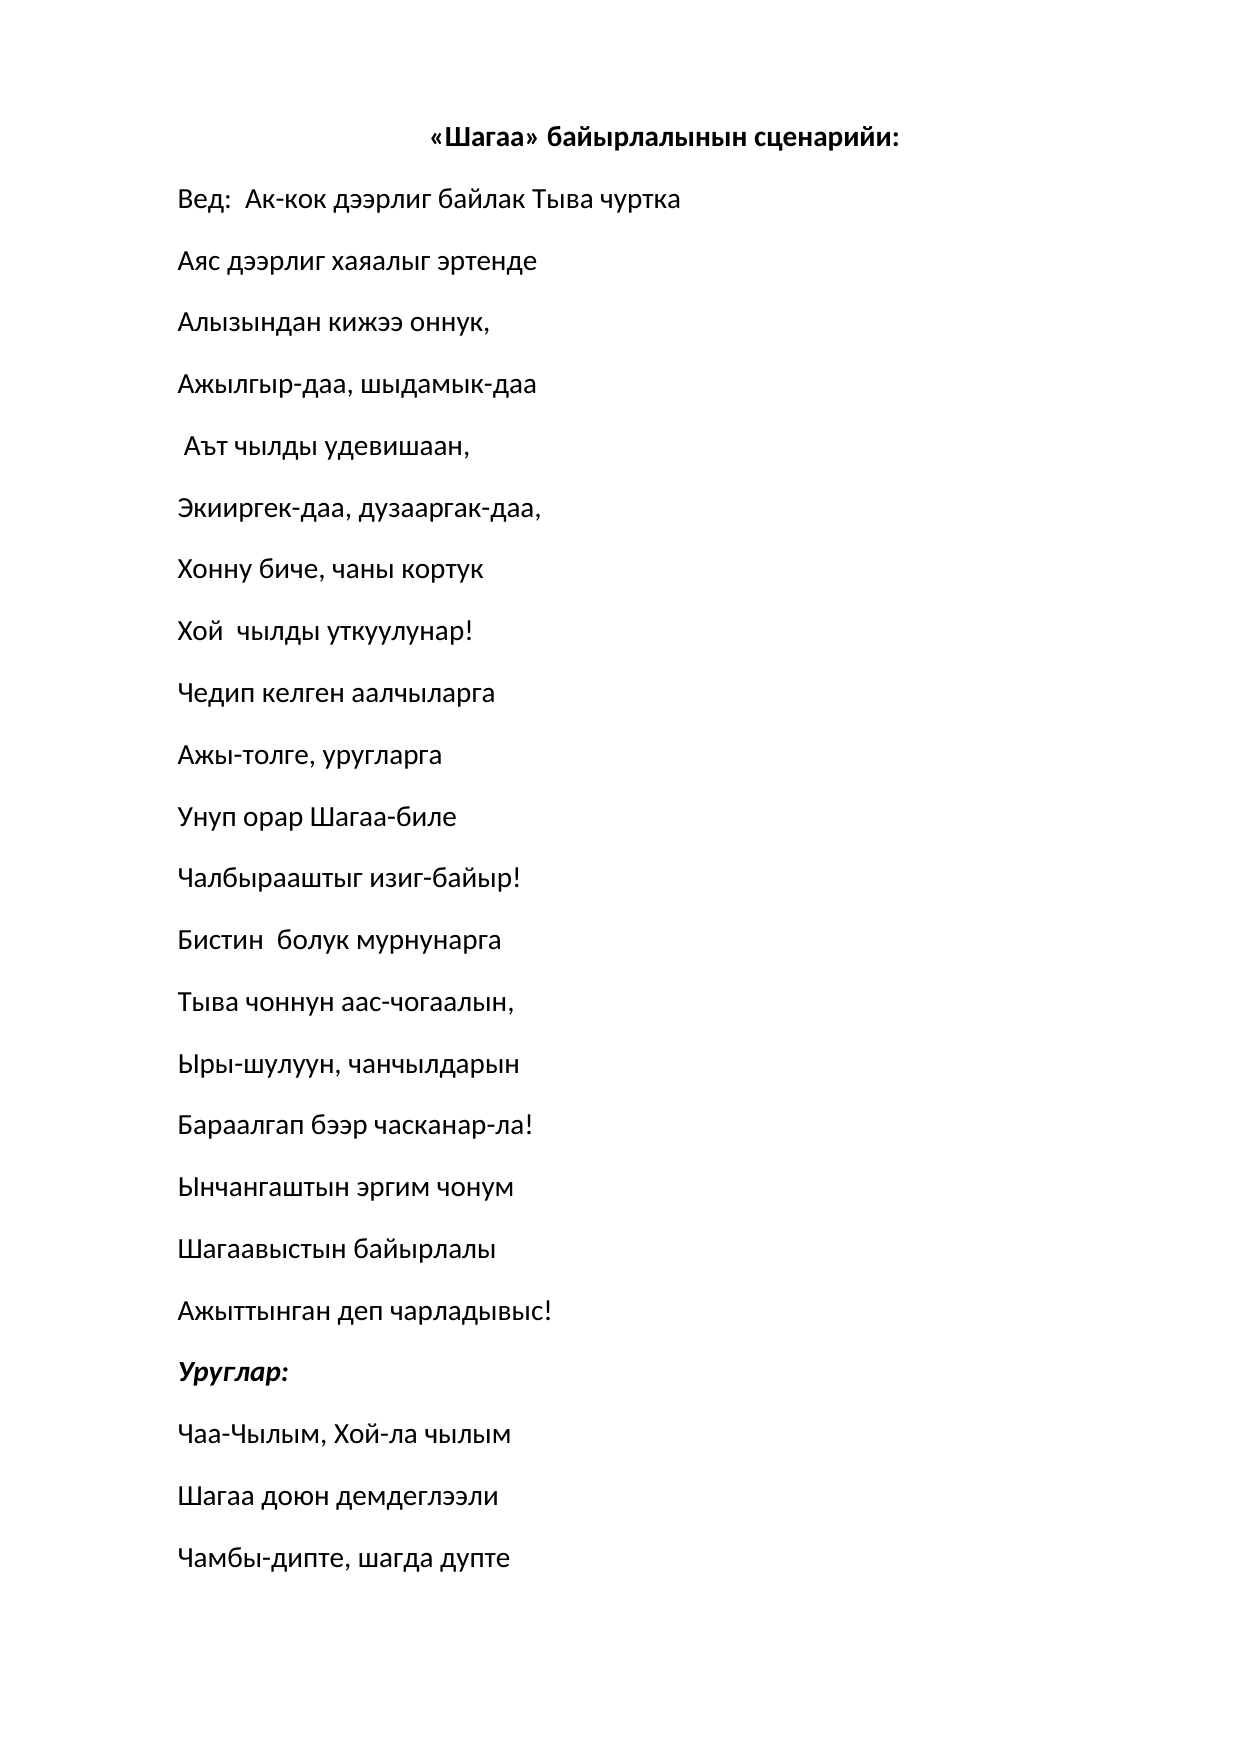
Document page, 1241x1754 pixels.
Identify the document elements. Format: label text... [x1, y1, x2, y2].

text Аяс дээрлиг хаяалыг эртенде [177, 242, 1152, 277]
text Алызындан кижээ оннук, [177, 303, 1152, 339]
text Чаа-Чылым, Хой-ла чылым [177, 1415, 1152, 1451]
text Бараалгап бээр часканар-ла! [177, 1106, 1152, 1142]
text Хонну биче, чаны кортук [177, 551, 1152, 586]
text Шагаавыстын байырлалы [177, 1230, 1152, 1266]
text Чалбырааштыг изиг-байыр! [177, 859, 1152, 895]
text Ажылгыр-даа, шыдамык-даа [177, 365, 1152, 401]
text Унуп орар Шагаа-биле [177, 798, 1152, 833]
text Ынчангаштын эргим чонум [177, 1168, 1152, 1204]
text Ыры-шулуун, чанчылдарын [177, 1045, 1152, 1080]
text Уруглар: [177, 1353, 1152, 1389]
text Шагаа доюн демдеглээли [177, 1477, 1152, 1513]
text Чедип келген аалчыларга [177, 674, 1152, 710]
text Ажы-толге, уругларга [177, 736, 1152, 771]
text Тыва чоннун аас-чогаалын, [177, 983, 1152, 1018]
text «Шагаа» байырлалынын сценарийи: [177, 118, 1152, 154]
text Ажыттынган деп чарладывыс! [177, 1292, 1152, 1327]
text Чамбы-дипте, шагда дупте [177, 1539, 1152, 1574]
text Бистин болук мурнунарга [177, 921, 1152, 957]
text Хой чылды уткуулунар! [177, 612, 1152, 648]
text Аът чылды удевишаан, [177, 427, 1152, 463]
text Экииргек-даа, дузааргак-даа, [177, 489, 1152, 524]
text Вед: Ак-кок дээрлиг байлак Тыва чуртка [177, 180, 1152, 216]
